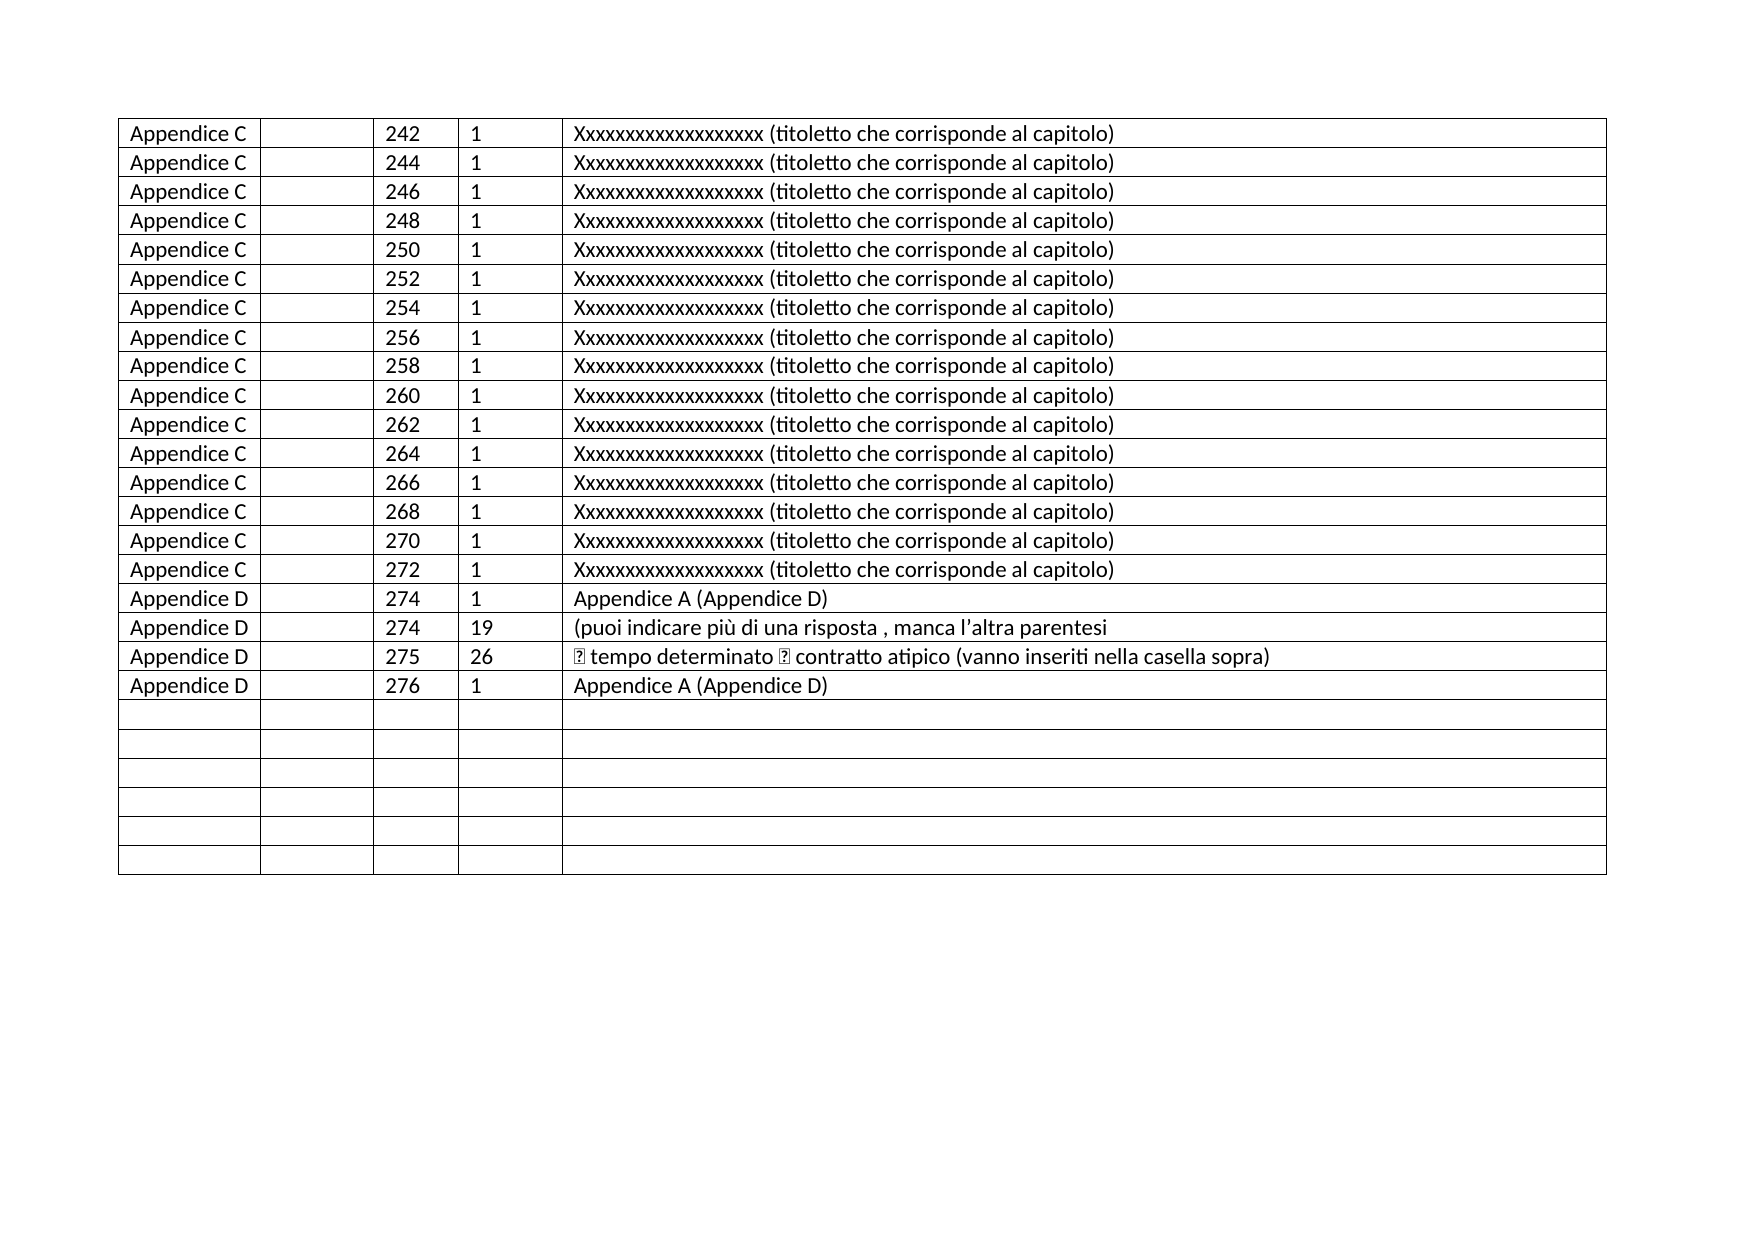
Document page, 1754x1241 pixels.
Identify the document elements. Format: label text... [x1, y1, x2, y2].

table_cell 1 [459, 206, 562, 234]
table_cell [261, 759, 373, 787]
table_cell Appendice C [119, 497, 260, 525]
table_cell [261, 584, 373, 612]
table_cell 254 [374, 294, 458, 322]
table_cell [261, 613, 373, 641]
table_cell [261, 410, 373, 438]
table_cell 1 [459, 410, 562, 438]
table_cell 1 [459, 671, 562, 699]
table_cell Xxxxxxxxxxxxxxxxxxx (titoletto che corrisponde al capitolo) [563, 526, 1606, 554]
table_cell Appendice C [119, 177, 260, 205]
table_cell [374, 730, 458, 757]
table_cell [563, 730, 1606, 757]
table_cell 1 [459, 265, 562, 292]
table_cell 266 [374, 468, 458, 496]
table_cell [119, 759, 260, 787]
table_cell [261, 323, 373, 351]
table_cell Appendice C [119, 468, 260, 496]
table_cell [119, 788, 260, 816]
table_cell Appendice A (Appendice D) [563, 584, 1606, 612]
table_cell Xxxxxxxxxxxxxxxxxxx (titoletto che corrisponde al capitolo) [563, 235, 1606, 263]
table_cell 246 [374, 177, 458, 205]
table_cell Appendice D [119, 642, 260, 670]
table_cell Appendice D [119, 584, 260, 612]
table_cell [563, 788, 1606, 816]
table_cell 1 [459, 439, 562, 467]
table_cell 1 [459, 497, 562, 525]
table_cell [119, 817, 260, 845]
table_cell [261, 119, 373, 147]
table_cell 1 [459, 177, 562, 205]
table_cell [563, 817, 1606, 845]
table_cell Xxxxxxxxxxxxxxxxxxx (titoletto che corrisponde al capitolo) [563, 381, 1606, 409]
table_cell [459, 700, 562, 728]
table_cell 262 [374, 410, 458, 438]
table_cell [374, 846, 458, 874]
table_cell [261, 235, 373, 263]
table_cell 248 [374, 206, 458, 234]
table_cell [563, 700, 1606, 728]
table_cell Appendice C [119, 323, 260, 351]
table_cell Appendice D [119, 613, 260, 641]
table_cell [374, 788, 458, 816]
table_cell [119, 700, 260, 728]
table_cell [261, 148, 373, 176]
table_cell Xxxxxxxxxxxxxxxxxxx (titoletto che corrisponde al capitolo) [563, 439, 1606, 467]
table_cell [261, 671, 373, 699]
table_cell Xxxxxxxxxxxxxxxxxxx (titoletto che corrisponde al capitolo) [563, 323, 1606, 351]
table_cell 250 [374, 235, 458, 263]
table_cell Xxxxxxxxxxxxxxxxxxx (titoletto che corrisponde al capitolo) [563, 497, 1606, 525]
table_cell Appendice C [119, 148, 260, 176]
table_cell Appendice C [119, 555, 260, 583]
table_cell [261, 439, 373, 467]
table_cell 26 [459, 642, 562, 670]
table_cell 1 [459, 381, 562, 409]
table_cell [261, 555, 373, 583]
table_cell 1 [459, 323, 562, 351]
table_cell Appendice C [119, 119, 260, 147]
table_cell [119, 730, 260, 757]
table_cell Appendice C [119, 206, 260, 234]
table_cell [261, 177, 373, 205]
table_cell 275 [374, 642, 458, 670]
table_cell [563, 177, 1606, 205]
table_cell Xxxxxxxxxxxxxxxxxxx (titoletto che corrisponde al capitolo) [563, 555, 1606, 583]
table_cell Appendice C [119, 439, 260, 467]
table_cell 274 [374, 584, 458, 612]
table_cell [374, 817, 458, 845]
table_cell 1 [459, 584, 562, 612]
table_cell Appendice C [119, 410, 260, 438]
table_cell  tempo determinato  contratto atipico (vanno inseriti nella casella sopra) [563, 642, 1606, 670]
table_cell 242 [374, 119, 458, 147]
table_cell 1 [459, 468, 562, 496]
table_cell [261, 700, 373, 728]
table_cell [261, 265, 373, 292]
table_cell [261, 381, 373, 409]
table_cell 260 [374, 381, 458, 409]
table_cell 272 [374, 555, 458, 583]
table_cell 276 [374, 671, 458, 699]
table_cell 244 [374, 148, 458, 176]
table_cell [459, 730, 562, 757]
table_cell [459, 788, 562, 816]
table_cell 1 [459, 235, 562, 263]
table_cell 1 [459, 119, 562, 147]
table_cell [261, 526, 373, 554]
table_cell (puoi indicare più di una risposta , manca l’altra parentesi [563, 613, 1606, 641]
table_cell [261, 642, 373, 670]
table_cell 1 [459, 555, 562, 583]
table_cell Appendice C [119, 235, 260, 263]
table_cell 274 [374, 613, 458, 641]
table_cell [261, 206, 373, 234]
table_cell 19 [459, 613, 562, 641]
table_cell Appendice C [119, 352, 260, 380]
table_cell 1 [459, 294, 562, 322]
table_cell Appendice C [119, 381, 260, 409]
table_cell [119, 846, 260, 874]
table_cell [563, 148, 1606, 176]
table_cell [563, 846, 1606, 874]
table_cell [261, 730, 373, 757]
table_cell Xxxxxxxxxxxxxxxxxxx (titoletto che corrisponde al capitolo) [563, 206, 1606, 234]
table_cell [261, 788, 373, 816]
table_cell Xxxxxxxxxxxxxxxxxxx (titoletto che corrisponde al capitolo) [563, 265, 1606, 292]
table_cell [459, 846, 562, 874]
table_cell 264 [374, 439, 458, 467]
table_cell 1 [459, 352, 562, 380]
table_cell 252 [374, 265, 458, 292]
table_cell Xxxxxxxxxxxxxxxxxxx (titoletto che corrisponde al capitolo) [563, 468, 1606, 496]
table_cell [261, 497, 373, 525]
table_cell 256 [374, 323, 458, 351]
table_cell [374, 759, 458, 787]
table_cell [563, 759, 1606, 787]
table_cell Appendice C [119, 294, 260, 322]
table_cell Appendice A (Appendice D) [563, 671, 1606, 699]
table_cell [459, 759, 562, 787]
table_cell Appendice C [119, 265, 260, 292]
table_cell Appendice D [119, 671, 260, 699]
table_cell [563, 119, 1606, 147]
table_cell [261, 352, 373, 380]
table_cell 268 [374, 497, 458, 525]
table_cell 1 [459, 526, 562, 554]
table_cell Xxxxxxxxxxxxxxxxxxx (titoletto che corrisponde al capitolo) [563, 410, 1606, 438]
table_cell Xxxxxxxxxxxxxxxxxxx (titoletto che corrisponde al capitolo) [563, 294, 1606, 322]
table_cell [261, 846, 373, 874]
table_cell [374, 700, 458, 728]
table_cell [261, 468, 373, 496]
table_cell [459, 817, 562, 845]
table_cell [261, 294, 373, 322]
table_cell 270 [374, 526, 458, 554]
table_cell Xxxxxxxxxxxxxxxxxxx (titoletto che corrisponde al capitolo) [563, 352, 1606, 380]
table_cell 1 [459, 148, 562, 176]
table_cell 258 [374, 352, 458, 380]
table_cell Appendice C [119, 526, 260, 554]
table_cell [261, 817, 373, 845]
